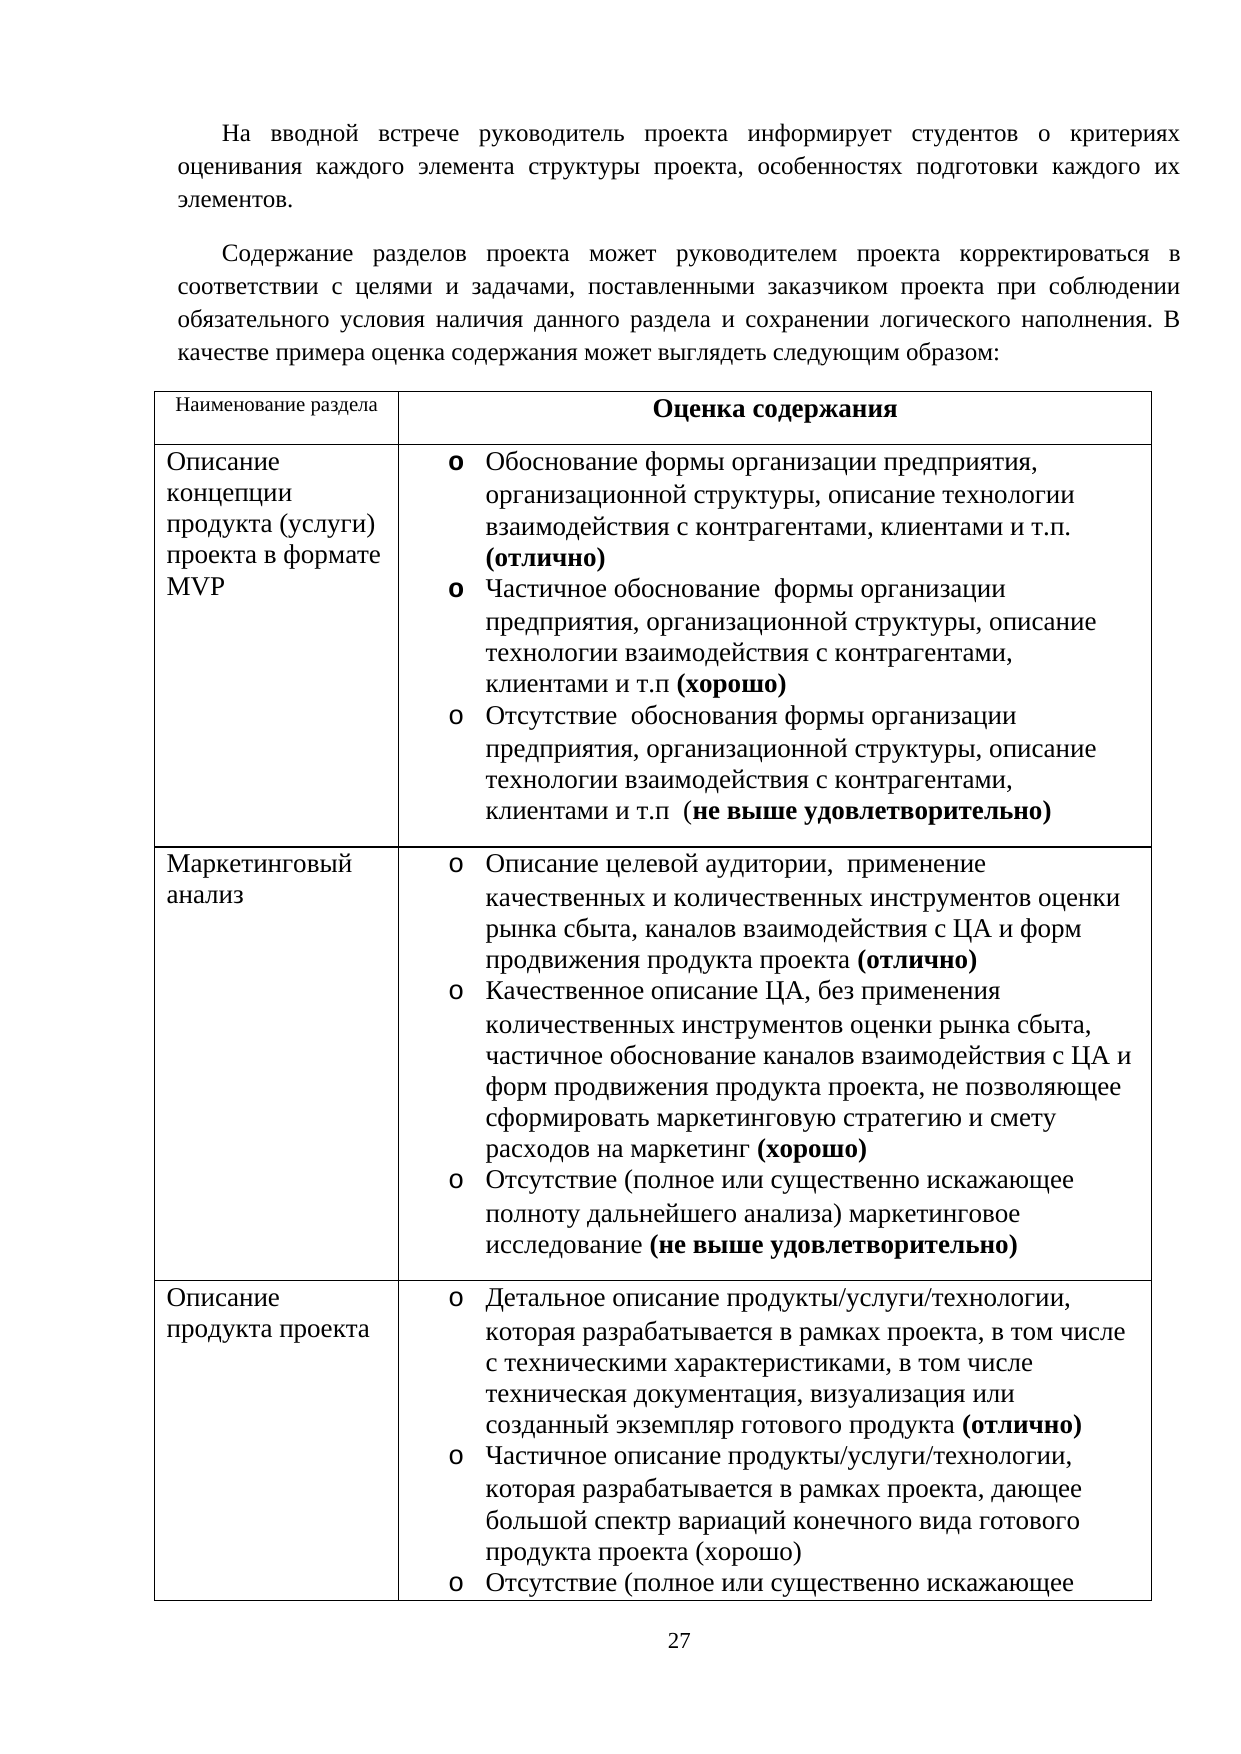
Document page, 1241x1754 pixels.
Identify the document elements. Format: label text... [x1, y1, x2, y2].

text На вводной встрече руководитель проекта информирует студентов о критериях оценивания каждого элемента структуры проекта, особенностях подготовки каждого их элементов. [177, 118, 1181, 213]
text Содержание разделов проекта может руководителем проекта корректироваться в соответствии с целями и задачами, поставленными заказчиком проекта при соблюдении обязательного условия наличия данного раздела и сохранении логического наполнения. В качестве примера оценка содержания может выглядеть следующим образом: [177, 238, 1181, 366]
